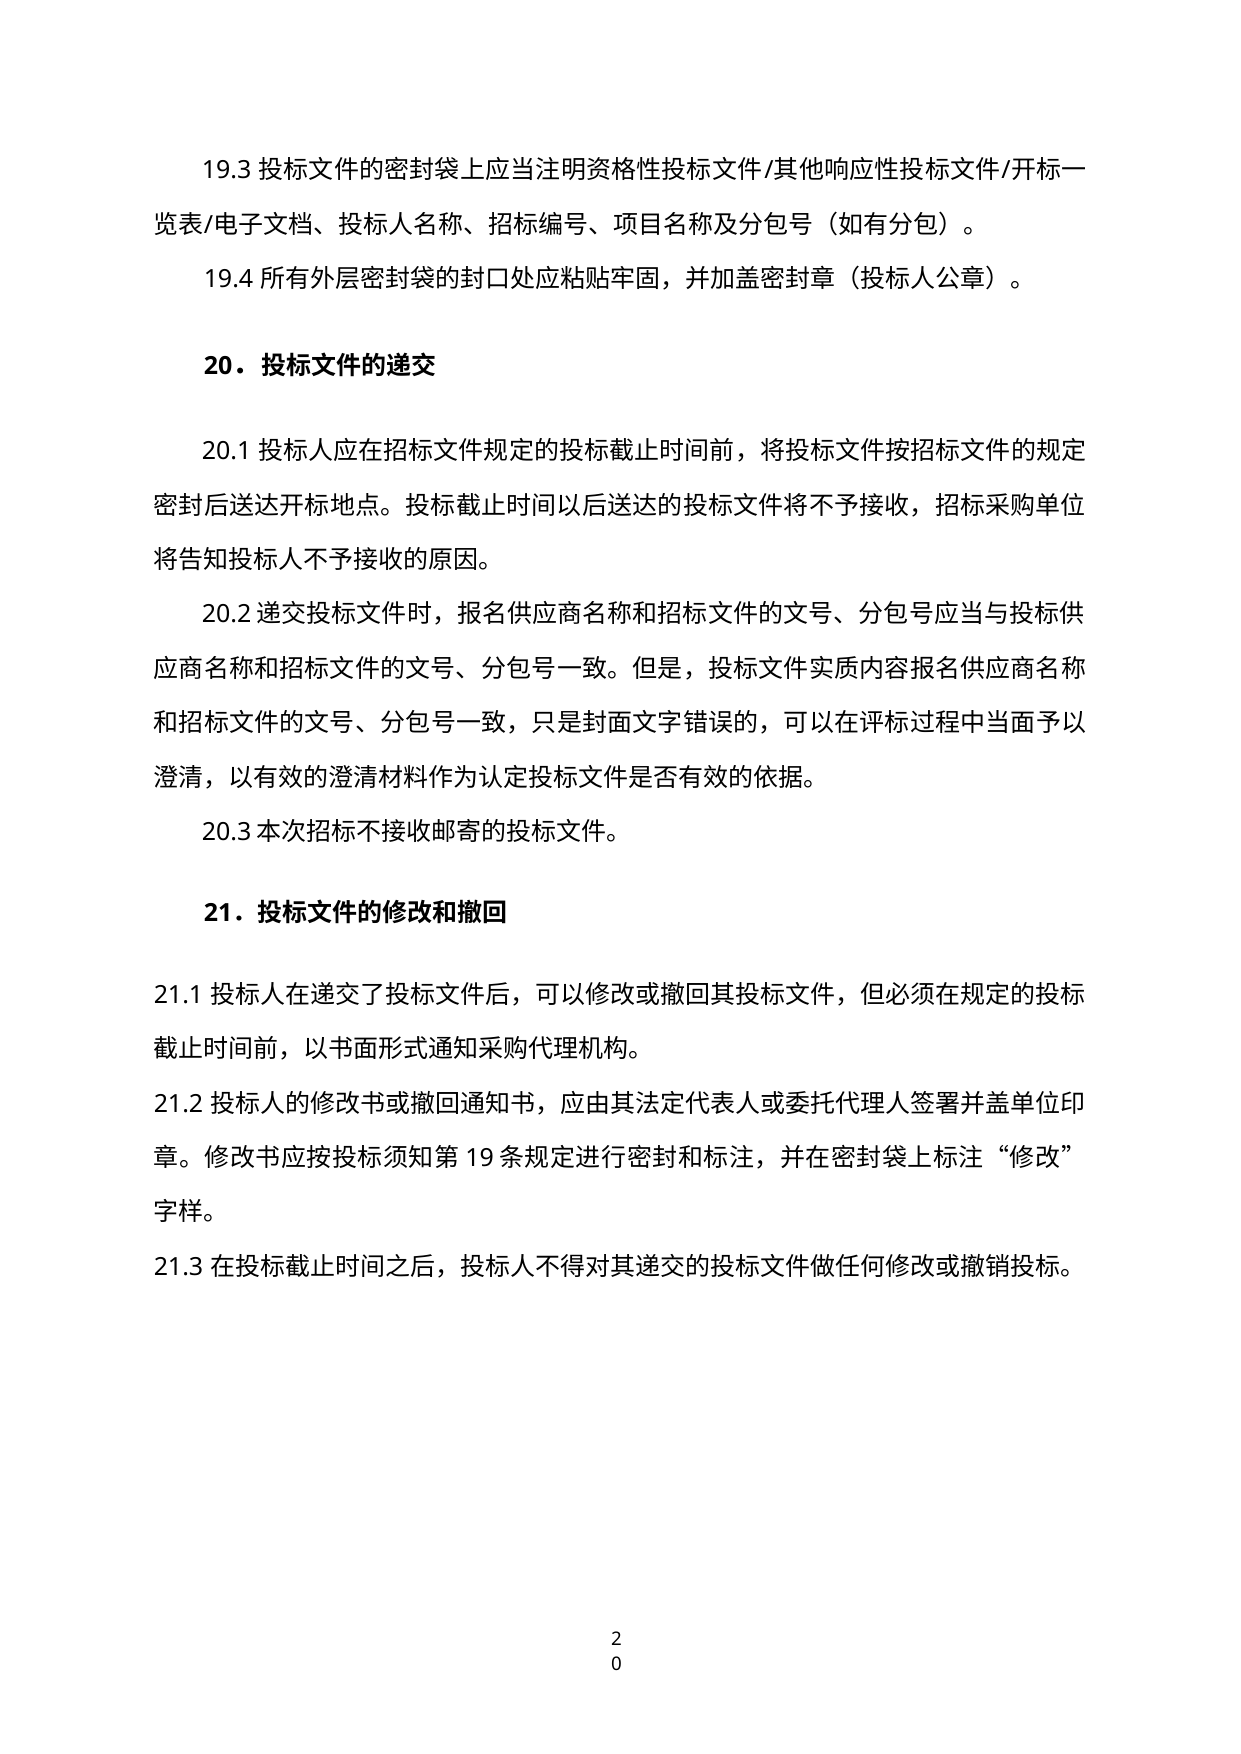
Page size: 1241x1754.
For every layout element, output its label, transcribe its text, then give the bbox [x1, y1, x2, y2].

text 20.2递交投标文件时，报名供应商名称和招标文件的文号、分包号应当与投标供应商名称和招标文件的文号、分包号一致。但是，投标文件实质内容报名供应商名称和招标文件的文号、分包号一致，只是封面文字错误的，可以在评标过程中当面予以澄清，以有效的澄清材料作为认定投标文件是否有效的依据。 [153, 594, 1087, 793]
subtitle 20．投标文件的递交 [153, 340, 1087, 382]
text 20.3本次招标不接收邮寄的投标文件。 [153, 811, 1087, 848]
text 19.3 投标文件的密封袋上应当注明资格性投标文件/其他响应性投标文件/开标一览表/电子文档、投标人名称、招标编号、项目名称及分包号（如有分包）。 [153, 150, 1087, 241]
text 20.1 投标人应在招标文件规定的投标截止时间前，将投标文件按招标文件的规定密封后送达开标地点。投标截止时间以后送达的投标文件将不予接收，招标采购单位将告知投标人不予接收的原因。 [153, 431, 1087, 576]
text 19.4 所有外层密封袋的封口处应粘贴牢固，并加盖密封章（投标人公章）。 [153, 259, 1087, 295]
subtitle 21．投标文件的修改和撤回 [153, 893, 1087, 929]
text 21.2 投标人的修改书或撤回通知书，应由其法定代表人或委托代理人签署并盖单位印章。修改书应按投标须知第19条规定进行密封和标注，并在密封袋上标注“修改”字样。 [153, 1083, 1087, 1228]
text 21.3 在投标截止时间之后，投标人不得对其递交的投标文件做任何修改或撤销投标。 [153, 1246, 1087, 1282]
text 21.1 投标人在递交了投标文件后，可以修改或撤回其投标文件，但必须在规定的投标截止时间前，以书面形式通知采购代理机构。 [153, 974, 1087, 1065]
